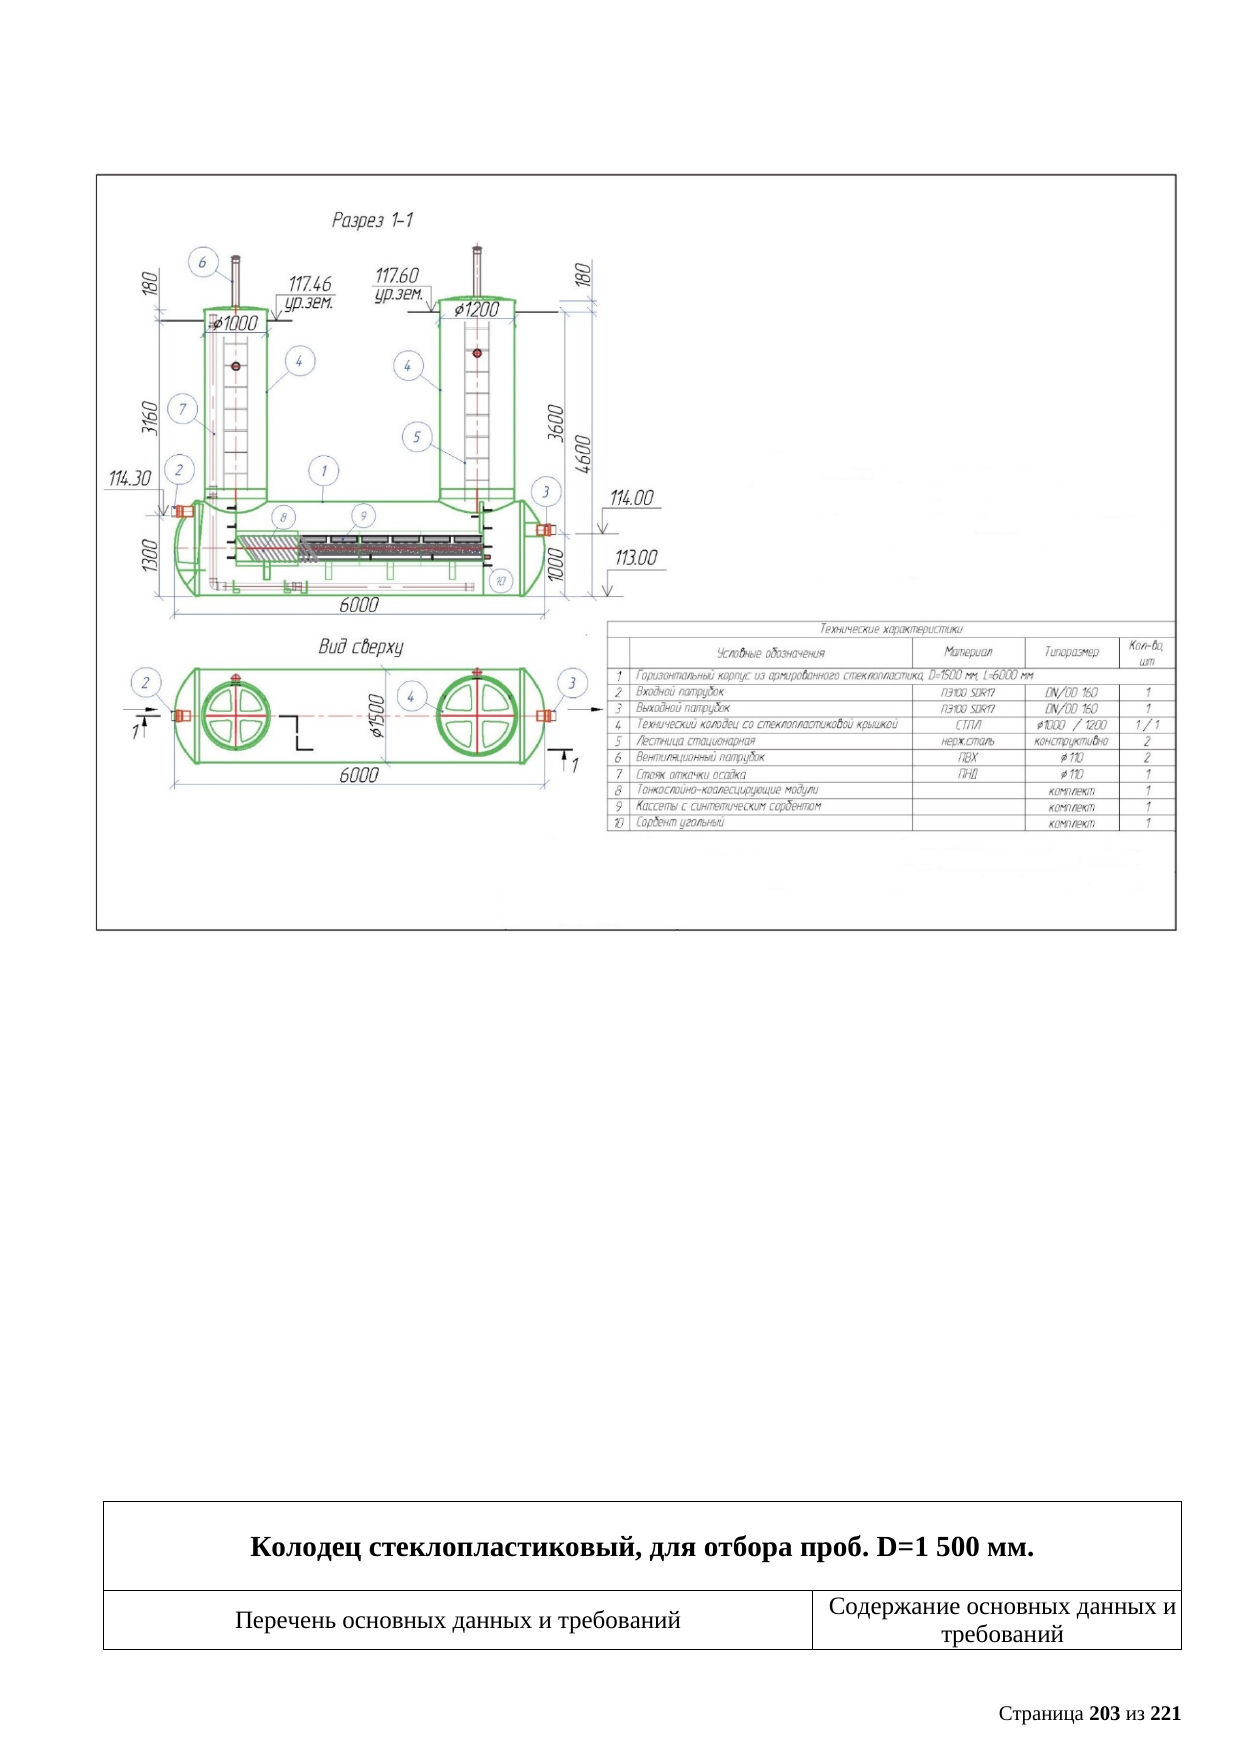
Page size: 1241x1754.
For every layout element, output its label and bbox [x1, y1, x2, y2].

picture [73, 161, 1191, 951]
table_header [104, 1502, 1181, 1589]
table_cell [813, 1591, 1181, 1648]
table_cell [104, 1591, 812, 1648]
